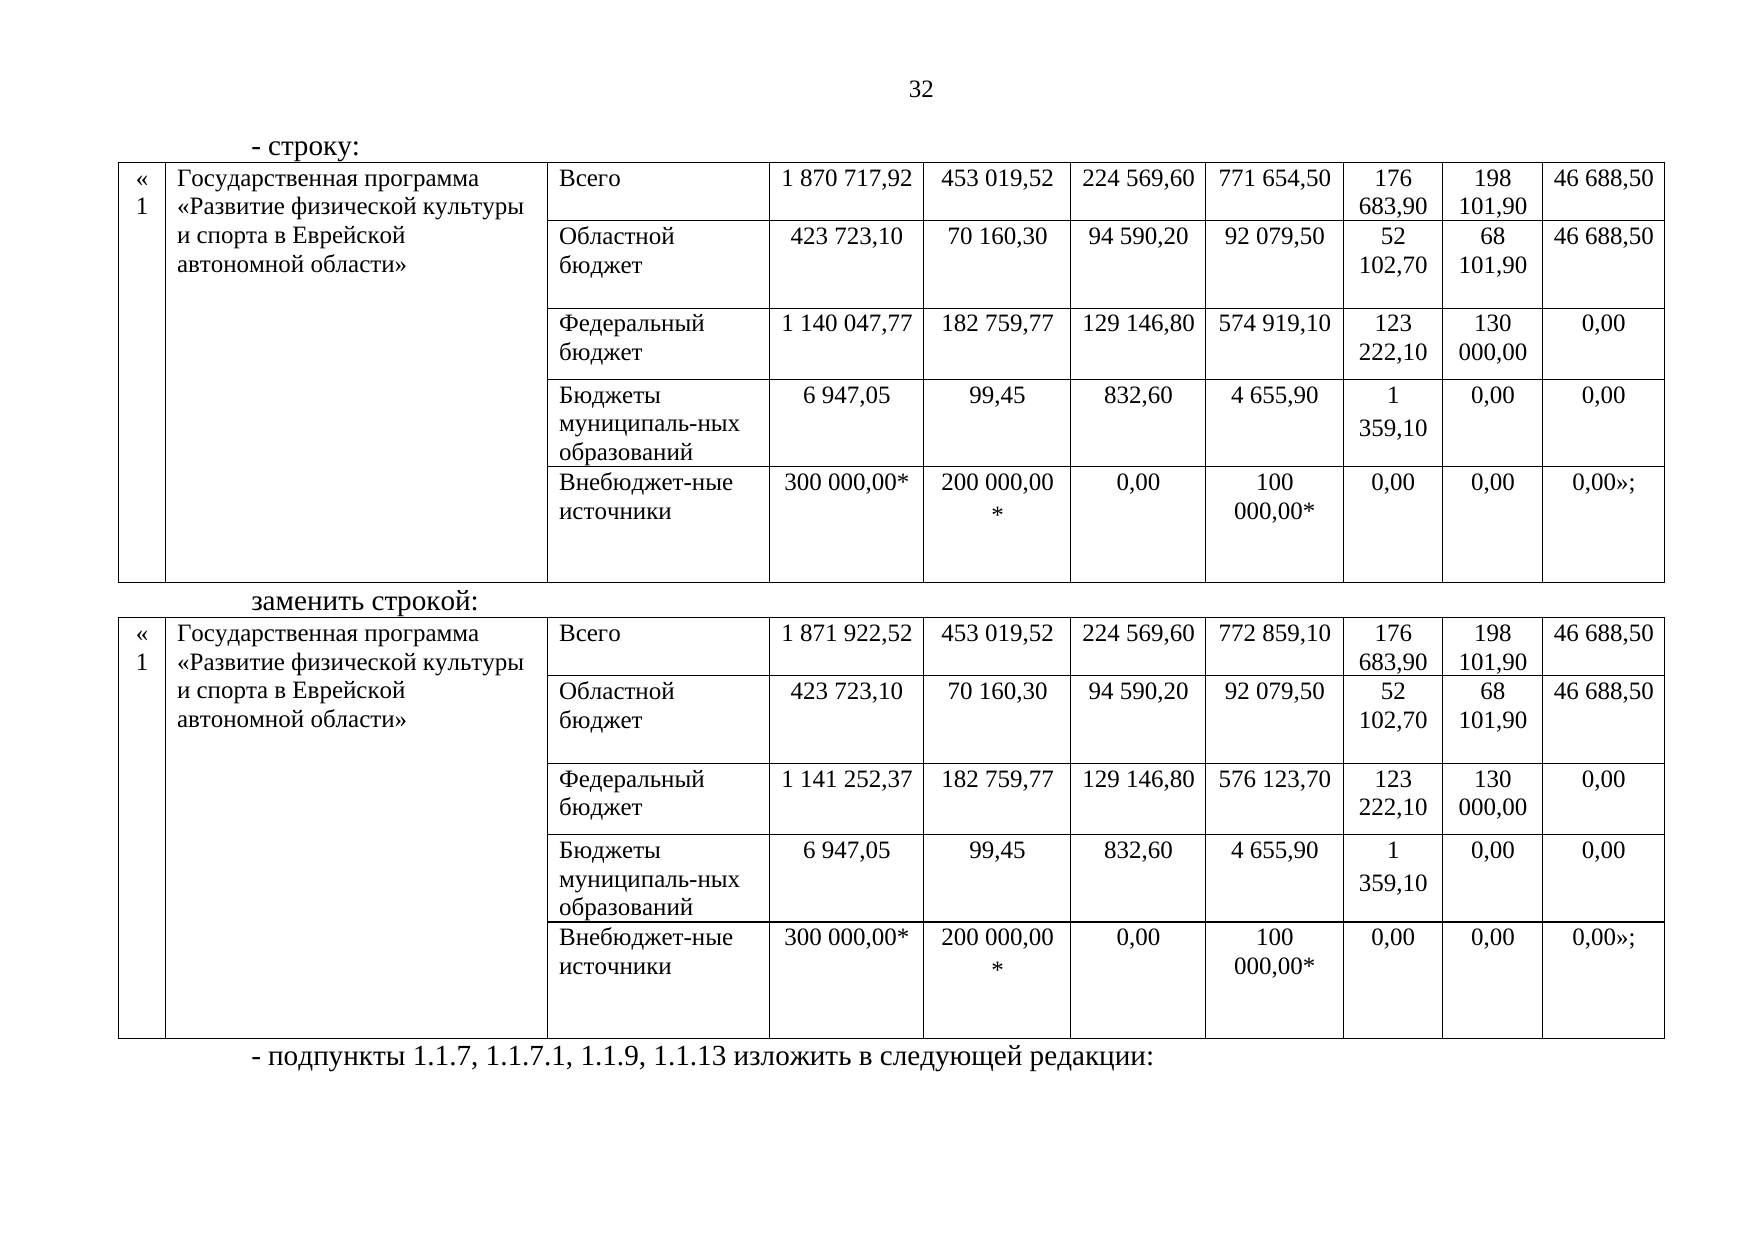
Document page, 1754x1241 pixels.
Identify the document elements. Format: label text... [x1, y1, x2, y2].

table_cell 99,45 [924, 835, 1070, 921]
text - строку: [177, 128, 1665, 162]
table_cell 576 123,70 [1206, 764, 1343, 834]
table_cell 6 947,05 [770, 380, 923, 466]
table_cell 94 590,20 [1071, 221, 1205, 307]
table_cell 123 222,10 [1344, 764, 1442, 834]
table_cell 130 000,00 [1443, 309, 1542, 379]
table_header Государственная программа «Развитие физической культуры и спорта в Еврейской автономной области» [166, 618, 547, 1037]
table_cell Областной бюджет [548, 221, 769, 307]
table_cell 0,00 [1344, 467, 1442, 582]
table_cell 182 759,77 [924, 764, 1070, 834]
table_cell 1 359,10 [1344, 835, 1442, 921]
table_cell Внебюджет-ные источники [548, 923, 769, 1037]
table_cell 123 222,10 [1344, 309, 1442, 379]
table_header Всего [548, 163, 769, 220]
table_cell 46 688,50 [1543, 221, 1664, 307]
text заменить строкой: [177, 583, 1665, 617]
table_cell 70 160,30 [924, 221, 1070, 307]
table_header 453 019,52 [924, 163, 1070, 220]
table_header 771 654,50 [1206, 163, 1343, 220]
table_cell 4 655,90 [1206, 835, 1343, 921]
table_cell 832,60 [1071, 835, 1205, 921]
table_cell 300 000,00* [770, 923, 923, 1037]
table_cell 0,00 [1443, 380, 1542, 466]
table_header 1 870 717,92 [770, 163, 923, 220]
table_header 224 569,60 [1071, 618, 1205, 675]
table_cell 130 000,00 [1443, 764, 1542, 834]
table_cell 0,00 [1543, 764, 1664, 834]
table_cell 182 759,77 [924, 309, 1070, 379]
table_cell Федеральный бюджет [548, 309, 769, 379]
table_cell 0,00 [1071, 923, 1205, 1037]
table_cell 423 723,10 [770, 676, 923, 763]
table_cell Внебюджет-ные источники [548, 467, 769, 582]
table_cell 300 000,00* [770, 467, 923, 582]
table_cell 1 140 047,77 [770, 309, 923, 379]
table_cell 94 590,20 [1071, 676, 1205, 763]
table_cell Областной бюджет [548, 676, 769, 763]
table_cell 92 079,50 [1206, 221, 1343, 307]
table_cell 99,45 [924, 380, 1070, 466]
table_cell 1 141 252,37 [770, 764, 923, 834]
table_header 453 019,52 [924, 618, 1070, 675]
table_header 1 871 922,52 [770, 618, 923, 675]
table_cell 6 947,05 [770, 835, 923, 921]
table_cell 0,00 [1443, 835, 1542, 921]
table_cell 0,00 [1071, 467, 1205, 582]
table_cell 129 146,80 [1071, 309, 1205, 379]
text - подпункты 1.1.7, 1.1.7.1, 1.1.9, 1.1.13 изложить в следующей редакции: [177, 1039, 1665, 1072]
table_cell 68 101,90 [1443, 676, 1542, 763]
table_cell 0,00»; [1543, 923, 1664, 1037]
table_cell 0,00 [1543, 380, 1664, 466]
table_cell 574 919,10 [1206, 309, 1343, 379]
table_cell 0,00 [1543, 835, 1664, 921]
table_cell 0,00»; [1543, 467, 1664, 582]
table_cell 1 359,10 [1344, 380, 1442, 466]
table_cell 0,00 [1443, 923, 1542, 1037]
table_cell 46 688,50 [1543, 676, 1664, 763]
table_header 46 688,50 [1543, 618, 1664, 675]
table_cell 200 000,00* [924, 923, 1070, 1037]
table_cell 4 655,90 [1206, 380, 1343, 466]
table_cell 832,60 [1071, 380, 1205, 466]
table_cell 0,00 [1344, 923, 1442, 1037]
table_cell 423 723,10 [770, 221, 923, 307]
table_cell 68 101,90 [1443, 221, 1542, 307]
table_header Государственная программа «Развитие физической культуры и спорта в Еврейской автономной области» [166, 163, 547, 582]
table_cell Федеральный бюджет [548, 764, 769, 834]
table_cell 200 000,00* [924, 467, 1070, 582]
table_header 772 859,10 [1206, 618, 1343, 675]
table_header 46 688,50 [1543, 163, 1664, 220]
table_header «1 [119, 618, 165, 1037]
table_cell 92 079,50 [1206, 676, 1343, 763]
table_header 224 569,60 [1071, 163, 1205, 220]
table_cell 70 160,30 [924, 676, 1070, 763]
table_header Всего [548, 618, 769, 675]
table_cell 0,00 [1443, 467, 1542, 582]
table_header «1 [119, 163, 165, 582]
table_cell 129 146,80 [1071, 764, 1205, 834]
table_cell 0,00 [1543, 309, 1664, 379]
